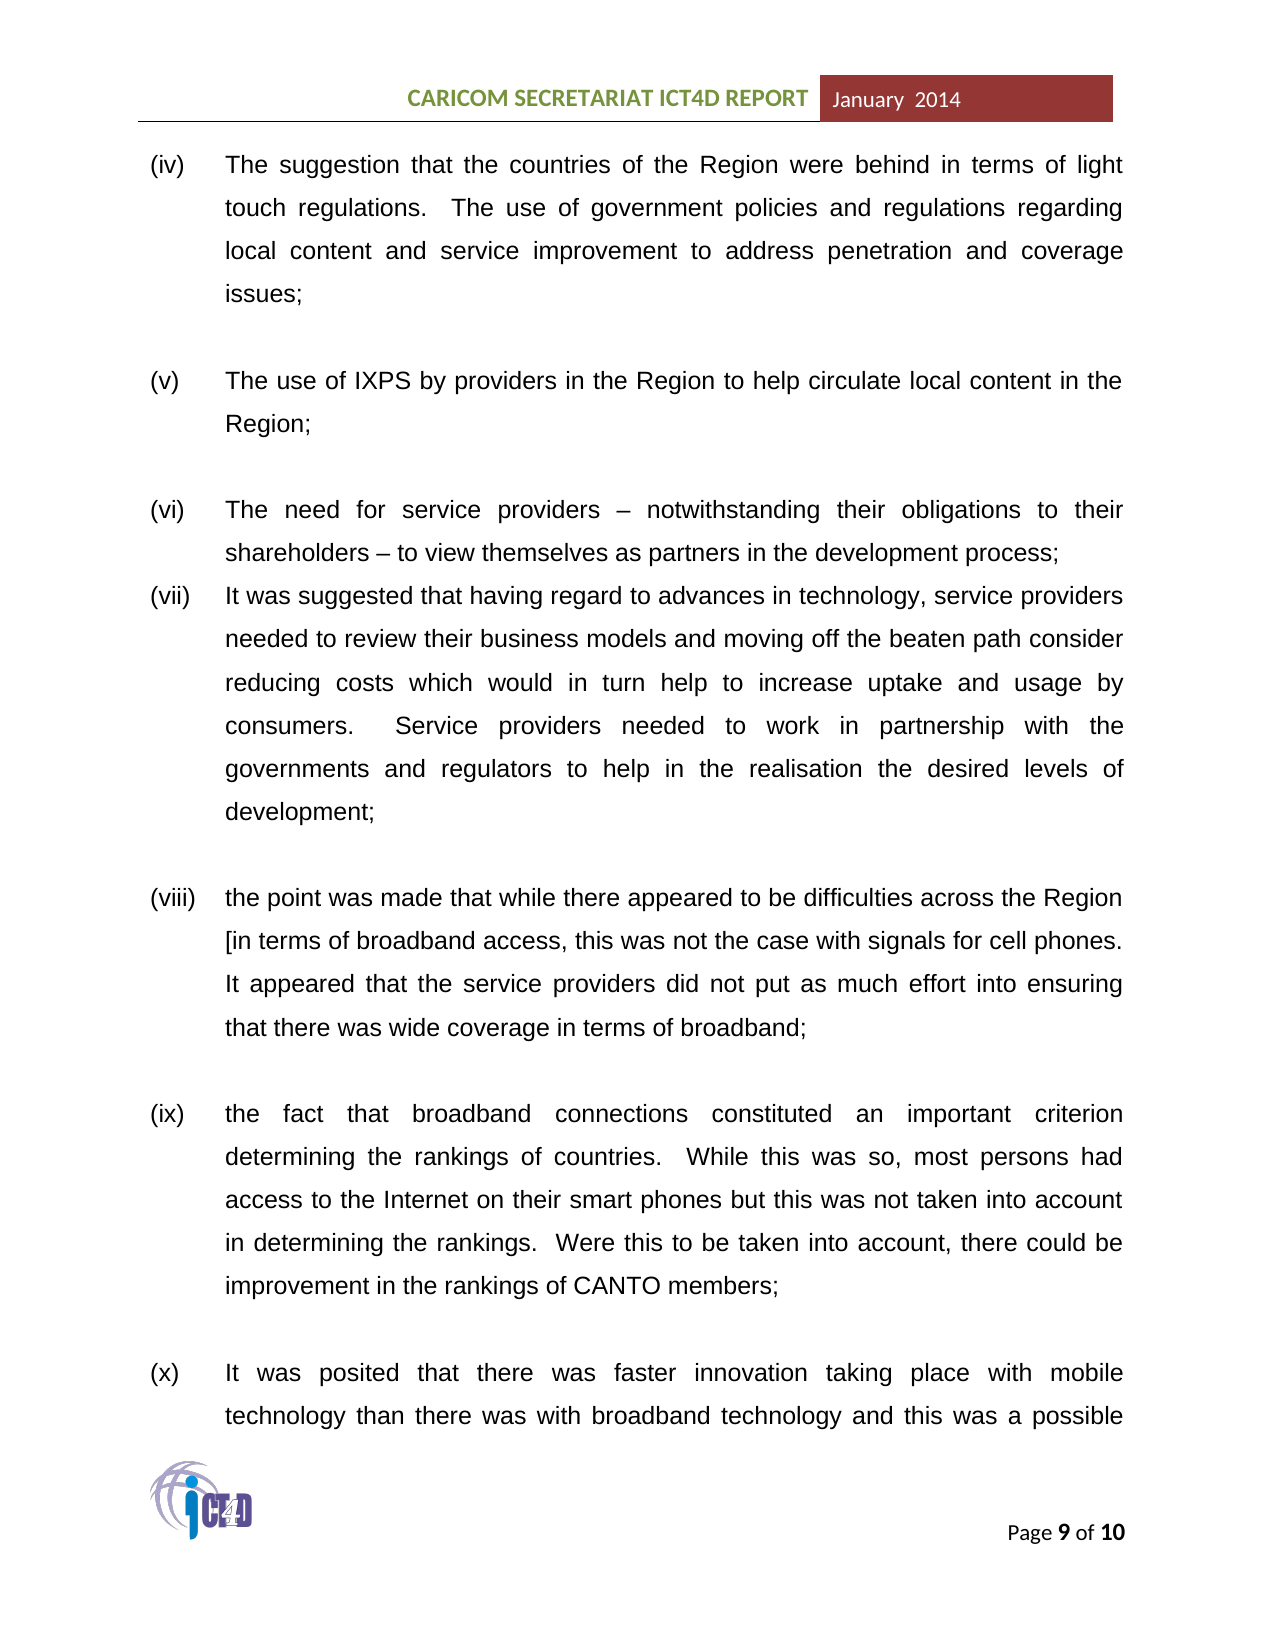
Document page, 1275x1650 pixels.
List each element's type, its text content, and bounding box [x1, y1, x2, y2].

list It was suggested that having regard to advances in technology, service providers needed to review their business models and moving off the beaten path consider reducing costs which would in turn help to increase uptake and usage by consumers. Service providers needed to work in partnership with the governments and regulators to help in the realisation the desired levels of development; [150, 581, 1125, 826]
picture [150, 1457, 255, 1541]
list the point was made that while there appeared to be difficulties across the Region [in terms of broadband access, this was not the case with signals for cell phones. It appeared that the service providers did not put as much effort into ensuring that there was wide coverage in terms of broadband; [150, 883, 1125, 1041]
list the fact that broadband connections constituted an important criterion determining the rankings of countries. While this was so, most persons had access to the Internet on their smart phones but this was not taken into account in determining the rankings. Were this to be taken into account, there could be improvement in the rankings of CANTO members; [150, 1099, 1125, 1300]
list The suggestion that the countries of the Region were behind in terms of light touch regulations. The use of government policies and regulations regarding local content and service improvement to address penetration and coverage issues; [150, 150, 1125, 308]
list The use of IXPS by providers in the Region to help circulate local content in the Region; [150, 366, 1125, 437]
list The need for service providers – notwithstanding their obligations to their shareholders – to view themselves as partners in the development process; [150, 495, 1125, 567]
